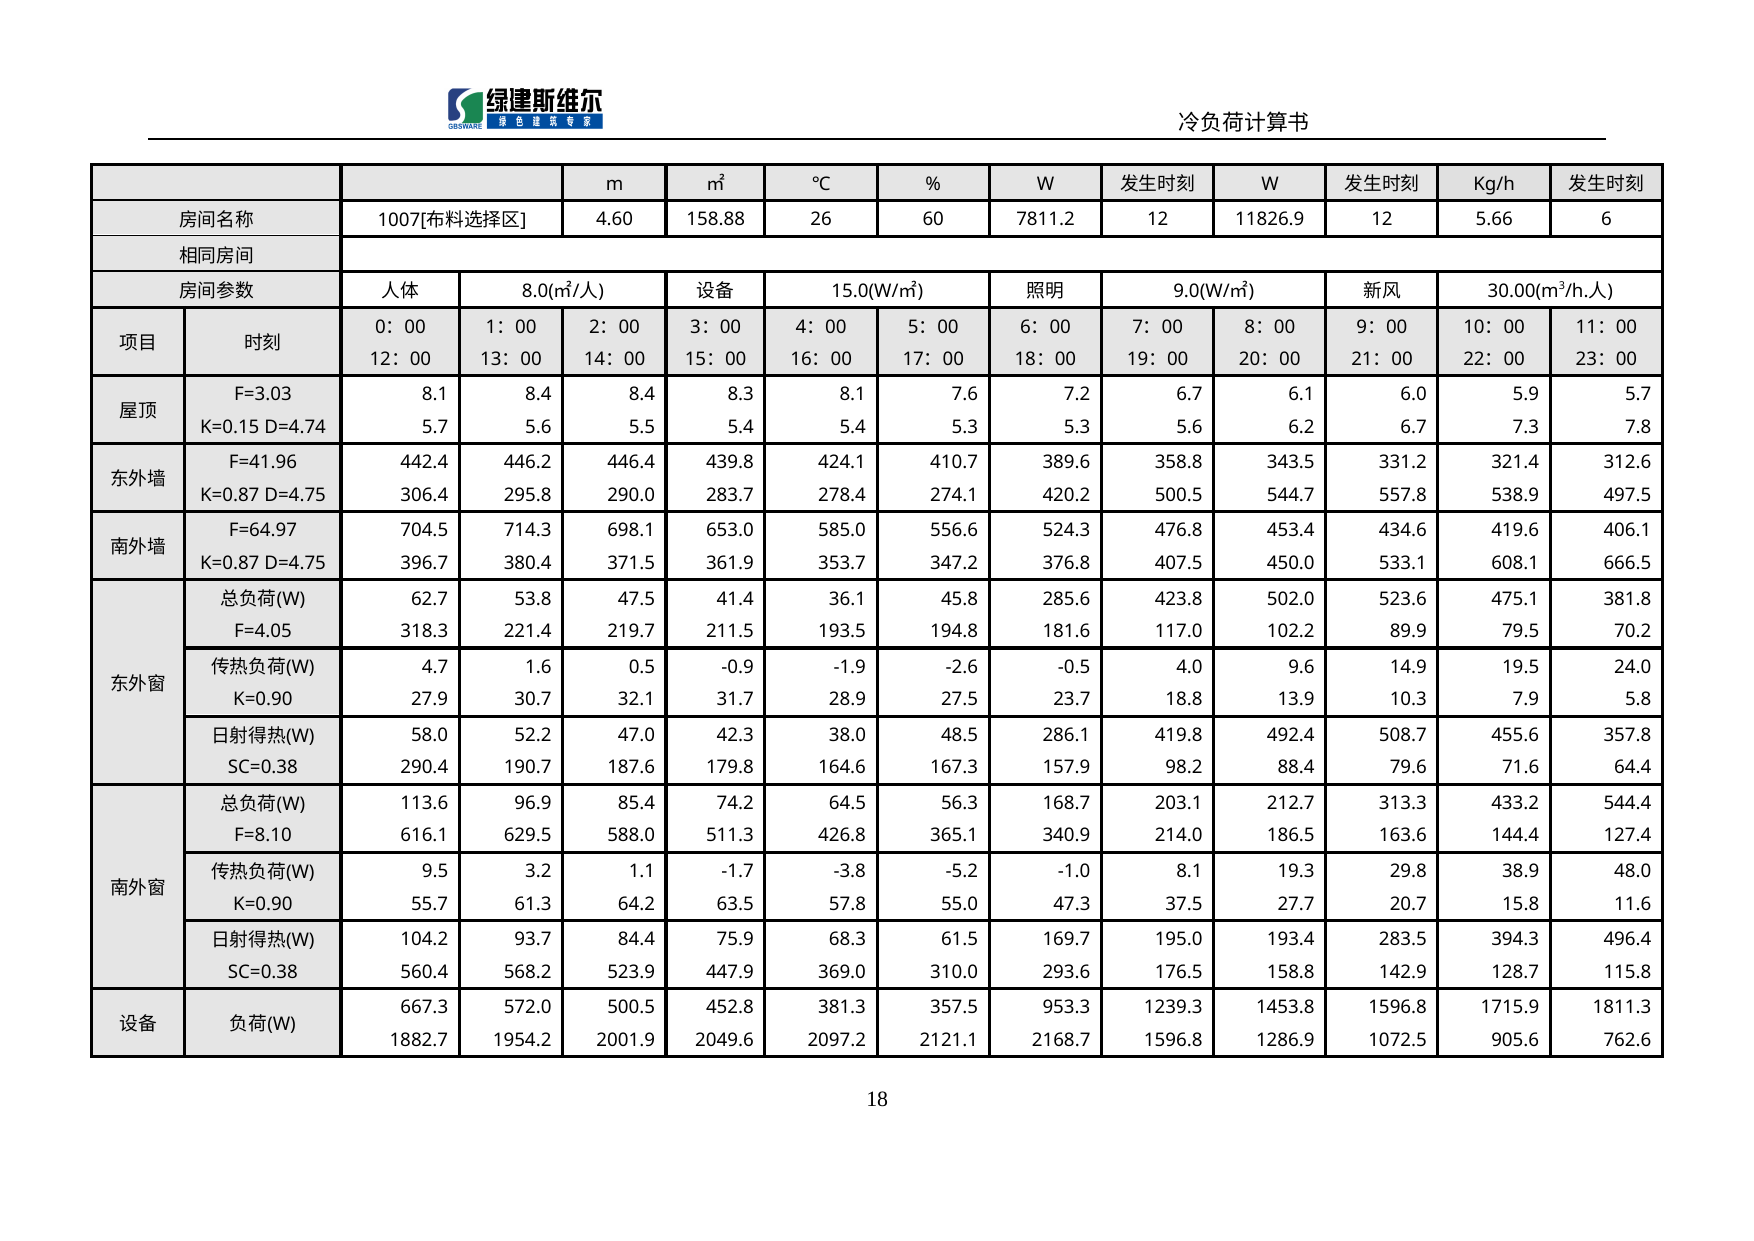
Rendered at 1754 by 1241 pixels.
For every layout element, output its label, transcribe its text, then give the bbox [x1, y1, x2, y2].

table_cell 394.3 128.7 [1439, 922, 1549, 987]
table_cell 传热负荷(W) K=0.90 [186, 854, 339, 919]
table_cell [343, 238, 1661, 270]
table_cell 屋顶 [93, 377, 183, 442]
table_cell 331.2 557.8 [1327, 445, 1436, 510]
table_cell 设备 [668, 273, 763, 306]
table_cell 设备 [93, 990, 183, 1055]
table_cell % [879, 166, 988, 199]
table_cell 发生时刻 [1103, 166, 1212, 199]
table_cell 455.6 71.6 [1439, 718, 1549, 783]
table_cell 发生时刻 [1327, 166, 1436, 199]
table_cell -0.9 31.7 [668, 650, 763, 714]
table_cell 212.7 186.5 [1215, 786, 1324, 851]
table_cell 60 [879, 202, 988, 234]
table_cell 新风 [1327, 273, 1436, 306]
table_cell 1.6 30.7 [461, 650, 561, 714]
table_cell 8.4 5.6 [461, 377, 561, 442]
table_cell 14.9 10.3 [1327, 650, 1436, 714]
table_cell 东外墙 [93, 445, 183, 510]
table_cell 62.7 318.3 [343, 581, 458, 646]
table_cell F=64.97 K=0.87 D=4.75 [186, 513, 339, 578]
table_cell 286.1 157.9 [991, 718, 1100, 783]
table_cell 321.4 538.9 [1439, 445, 1549, 510]
table_cell 58.0 290.4 [343, 718, 458, 783]
table_cell 698.1 371.5 [564, 513, 664, 578]
table_cell 312.6 497.5 [1552, 445, 1661, 510]
table_cell 476.8 407.5 [1103, 513, 1212, 578]
table_cell 313.3 163.6 [1327, 786, 1436, 851]
table_cell 424.1 278.4 [766, 445, 876, 510]
table_cell -0.5 23.7 [991, 650, 1100, 714]
table_cell 283.5 142.9 [1327, 922, 1436, 987]
table_cell 358.8 500.5 [1103, 445, 1212, 510]
table_cell 26 [766, 202, 876, 234]
table_cell 11：00 23：00 [1552, 309, 1661, 374]
table_cell 475.1 79.5 [1439, 581, 1549, 646]
table_cell 5.9 7.3 [1439, 377, 1549, 442]
table_cell 南外窗 [93, 786, 183, 987]
table_cell 1：00 13：00 [461, 309, 561, 374]
table_cell 381.3 2097.2 [766, 990, 876, 1055]
table_cell 7.2 5.3 [991, 377, 1100, 442]
table_cell 38.0 164.6 [766, 718, 876, 783]
table_cell 572.0 1954.2 [461, 990, 561, 1055]
table_cell -5.2 55.0 [879, 854, 988, 919]
table_cell W [991, 166, 1100, 199]
table_cell F=41.96 K=0.87 D=4.75 [186, 445, 339, 510]
table_cell 0：00 12：00 [343, 309, 458, 374]
table_cell 41.4 211.5 [668, 581, 763, 646]
table_cell 3.2 61.3 [461, 854, 561, 919]
table_cell 4.60 [564, 202, 664, 234]
table_cell F=3.03 K=0.15 D=4.74 [186, 377, 339, 442]
table_cell 47.0 187.6 [564, 718, 664, 783]
table_cell 9：00 21：00 [1327, 309, 1436, 374]
table_cell 48.0 11.6 [1552, 854, 1661, 919]
table_cell 68.3 369.0 [766, 922, 876, 987]
table_cell 19.5 7.9 [1439, 650, 1549, 714]
table_cell 5：00 17：00 [879, 309, 988, 374]
table_cell 房间参数 [93, 272, 339, 306]
table_cell 6.1 6.2 [1215, 377, 1324, 442]
table_cell 29.8 20.7 [1327, 854, 1436, 919]
table_cell Kg/h [1439, 166, 1549, 199]
table_cell 8.1 5.4 [766, 377, 876, 442]
table_cell 502.0 102.2 [1215, 581, 1324, 646]
table_cell 日射得热(W) SC=0.38 [186, 922, 339, 987]
table_cell 4：00 16：00 [766, 309, 876, 374]
table_cell 508.7 79.6 [1327, 718, 1436, 783]
table_cell 653.0 361.9 [668, 513, 763, 578]
table_cell 11826.9 [1215, 202, 1324, 234]
table_cell 12 [1327, 202, 1436, 234]
table_cell 56.3 365.1 [879, 786, 988, 851]
table_cell 时刻 [186, 309, 339, 374]
table_cell 2：00 14：00 [564, 309, 664, 374]
table_cell 406.1 666.5 [1552, 513, 1661, 578]
table_cell 南外墙 [93, 513, 183, 578]
table_cell -3.8 57.8 [766, 854, 876, 919]
table_cell 30.00(m3/h.人) [1439, 273, 1661, 306]
table_cell 169.7 293.6 [991, 922, 1100, 987]
table_cell 9.5 55.7 [343, 854, 458, 919]
table_cell 523.6 89.9 [1327, 581, 1436, 646]
table_cell 47.5 219.7 [564, 581, 664, 646]
table_cell 6.7 5.6 [1103, 377, 1212, 442]
table_cell 343.5 544.7 [1215, 445, 1324, 510]
table_cell 42.3 179.8 [668, 718, 763, 783]
table_cell 48.5 167.3 [879, 718, 988, 783]
table_cell ㎡ [668, 166, 763, 199]
picture [444, 88, 604, 130]
table_cell 168.7 340.9 [991, 786, 1100, 851]
table_cell 房间名称 [93, 201, 339, 234]
table_cell 1.1 64.2 [564, 854, 664, 919]
table_cell 19.3 27.7 [1215, 854, 1324, 919]
table_cell 1453.8 1286.9 [1215, 990, 1324, 1055]
table_cell 3：00 15：00 [668, 309, 763, 374]
table_header 项目 [93, 166, 339, 199]
table_cell 193.4 158.8 [1215, 922, 1324, 987]
table_cell 6：00 18：00 [991, 309, 1100, 374]
table_cell 8.1 5.7 [343, 377, 458, 442]
table_cell 419.6 608.1 [1439, 513, 1549, 578]
table_cell 446.2 295.8 [461, 445, 561, 510]
table_cell 85.4 588.0 [564, 786, 664, 851]
table_cell 84.4 523.9 [564, 922, 664, 987]
table_cell -1.0 47.3 [991, 854, 1100, 919]
table_cell 照明 [991, 273, 1100, 306]
table_cell 285.6 181.6 [991, 581, 1100, 646]
table_cell 953.3 2168.7 [991, 990, 1100, 1055]
table_header 房间 [343, 166, 561, 199]
table_cell 5.7 7.8 [1552, 377, 1661, 442]
table_cell -1.7 63.5 [668, 854, 763, 919]
table_cell 发生时刻 [1552, 166, 1661, 199]
table_cell 524.3 376.8 [991, 513, 1100, 578]
table_cell 45.8 194.8 [879, 581, 988, 646]
table_cell 8.1 37.5 [1103, 854, 1212, 919]
table_cell 556.6 347.2 [879, 513, 988, 578]
table_cell 410.7 274.1 [879, 445, 988, 510]
table_cell m [564, 166, 664, 199]
table_cell 96.9 629.5 [461, 786, 561, 851]
table_cell 419.8 98.2 [1103, 718, 1212, 783]
table_cell 8.4 5.5 [564, 377, 664, 442]
table_cell 667.3 1882.7 [343, 990, 458, 1055]
table_cell 15.0(W/㎡) [766, 273, 988, 306]
table_cell 434.6 533.1 [1327, 513, 1436, 578]
table_cell 442.4 306.4 [343, 445, 458, 510]
table_cell 6 [1552, 202, 1661, 234]
table_cell 1596.8 1072.5 [1327, 990, 1436, 1055]
table_cell 496.4 115.8 [1552, 922, 1661, 987]
table_cell 8.3 5.4 [668, 377, 763, 442]
table_cell 相同房间 [93, 236, 339, 270]
table_cell 1811.3 762.6 [1552, 990, 1661, 1055]
table_cell 452.8 2049.6 [668, 990, 763, 1055]
table_cell 585.0 353.7 [766, 513, 876, 578]
table_cell 9.0(W/㎡) [1103, 273, 1324, 306]
table_cell 总负荷(W) F=8.10 [186, 786, 339, 851]
table_cell 10：00 22：00 [1439, 309, 1549, 374]
table_cell 8.0(㎡/人) [461, 273, 664, 306]
table_cell 381.8 70.2 [1552, 581, 1661, 646]
table_cell 113.6 616.1 [343, 786, 458, 851]
table_cell 53.8 221.4 [461, 581, 561, 646]
table_cell 4.7 27.9 [343, 650, 458, 714]
table_cell 544.4 127.4 [1552, 786, 1661, 851]
table_cell 0.5 32.1 [564, 650, 664, 714]
table_cell 负荷(W) [186, 990, 339, 1055]
table_cell 704.5 396.7 [343, 513, 458, 578]
table_cell 75.9 447.9 [668, 922, 763, 987]
table_cell 158.88 [668, 202, 763, 234]
table_cell 36.1 193.5 [766, 581, 876, 646]
table_cell 5.66 [1439, 202, 1549, 234]
table_cell 389.6 420.2 [991, 445, 1100, 510]
table_cell 8：00 20：00 [1215, 309, 1324, 374]
table_cell 7：00 19：00 [1103, 309, 1212, 374]
table_cell 93.7 568.2 [461, 922, 561, 987]
table_cell 52.2 190.7 [461, 718, 561, 783]
table_cell 传热负荷(W) K=0.90 [186, 650, 339, 714]
table_cell 64.5 426.8 [766, 786, 876, 851]
table_cell 1007[布料选择区] [343, 202, 561, 234]
table_cell 总负荷(W) F=4.05 [186, 581, 339, 646]
table_cell ℃ [766, 166, 876, 199]
table_cell 195.0 176.5 [1103, 922, 1212, 987]
table_cell 492.4 88.4 [1215, 718, 1324, 783]
table_cell 433.2 144.4 [1439, 786, 1549, 851]
table_cell W [1215, 166, 1324, 199]
table_cell 日射得热(W) SC=0.38 [186, 718, 339, 783]
table_cell 东外窗 [93, 581, 183, 783]
table_cell 24.0 5.8 [1552, 650, 1661, 714]
table_cell 453.4 450.0 [1215, 513, 1324, 578]
table_cell 357.5 2121.1 [879, 990, 988, 1055]
table_cell 203.1 214.0 [1103, 786, 1212, 851]
table_cell -1.9 28.9 [766, 650, 876, 714]
table_cell 7811.2 [991, 202, 1100, 234]
table_cell 4.0 18.8 [1103, 650, 1212, 714]
table_cell 项目 [93, 309, 183, 374]
table_cell 1239.3 1596.8 [1103, 990, 1212, 1055]
table_cell 500.5 2001.9 [564, 990, 664, 1055]
table_cell 1715.9 905.6 [1439, 990, 1549, 1055]
table_cell 9.6 13.9 [1215, 650, 1324, 714]
table_cell -2.6 27.5 [879, 650, 988, 714]
table_cell 439.8 283.7 [668, 445, 763, 510]
table_cell 74.2 511.3 [668, 786, 763, 851]
table_cell 人体 [343, 273, 458, 306]
table_cell 423.8 117.0 [1103, 581, 1212, 646]
table_cell 714.3 380.4 [461, 513, 561, 578]
table_cell 104.2 560.4 [343, 922, 458, 987]
table_cell 61.5 310.0 [879, 922, 988, 987]
table_cell 357.8 64.4 [1552, 718, 1661, 783]
table_cell 446.4 290.0 [564, 445, 664, 510]
table_cell 6.0 6.7 [1327, 377, 1436, 442]
table_cell 7.6 5.3 [879, 377, 988, 442]
table_cell 38.9 15.8 [1439, 854, 1549, 919]
table_cell 12 [1103, 202, 1212, 234]
